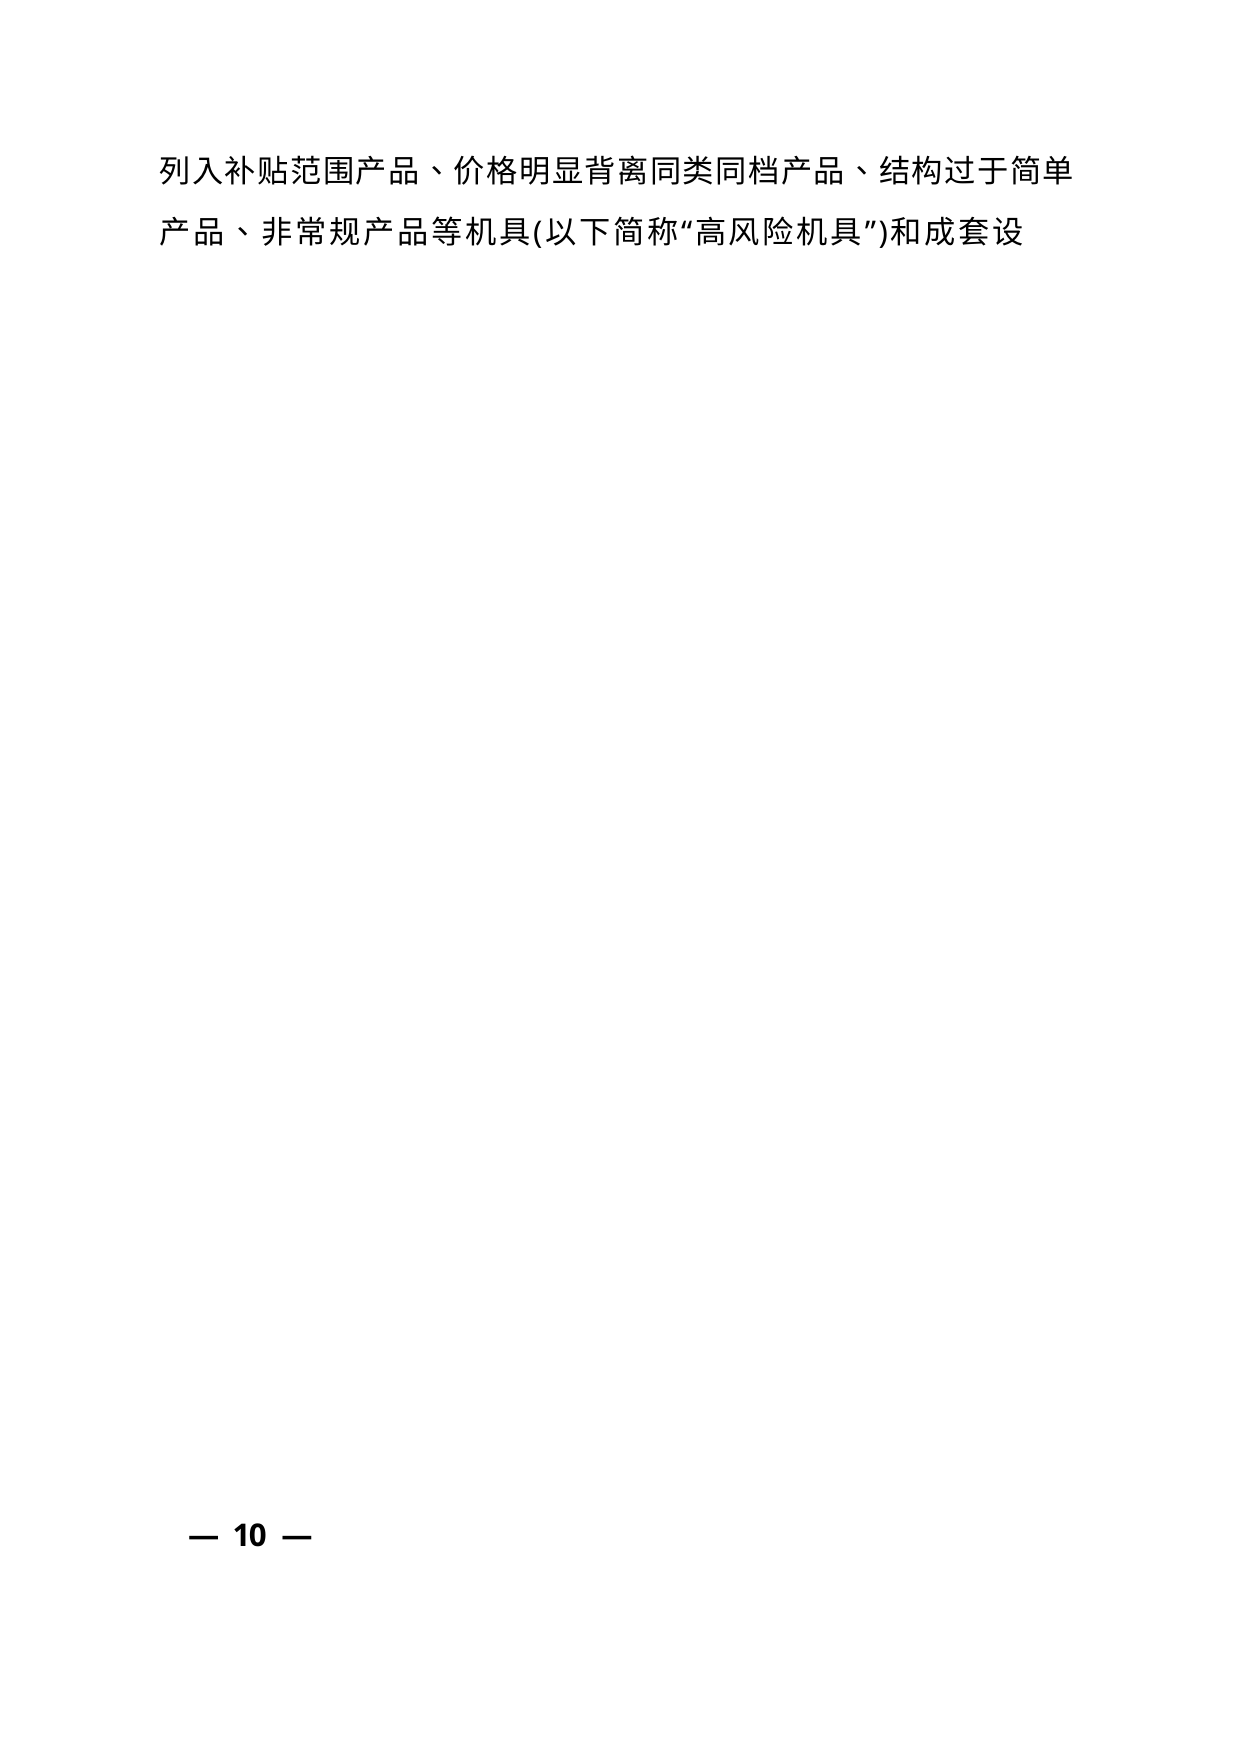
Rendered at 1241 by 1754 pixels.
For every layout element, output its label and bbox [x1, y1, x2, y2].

text [159, 149, 1093, 253]
